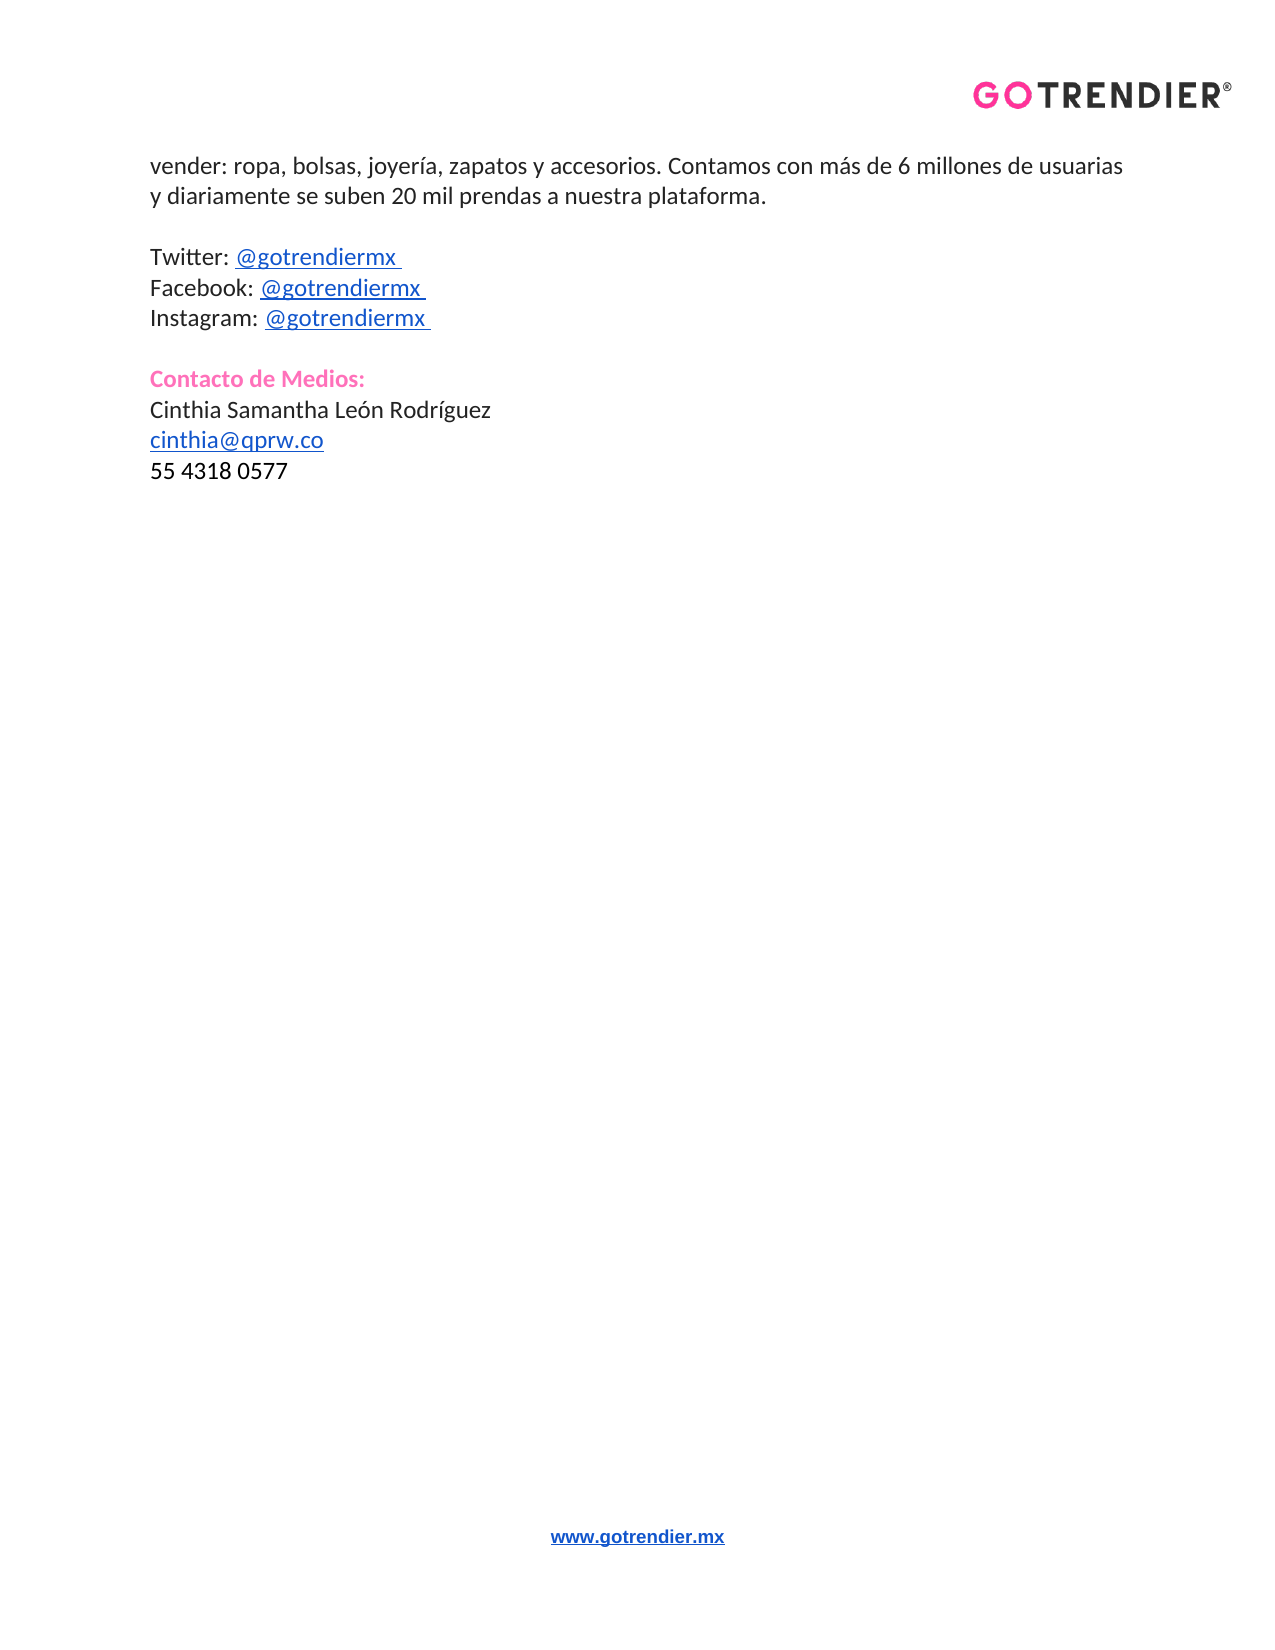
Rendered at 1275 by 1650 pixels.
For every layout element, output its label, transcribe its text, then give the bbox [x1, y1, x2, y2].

text Facebook: @gotrendiermx [150, 272, 1125, 303]
text Contacto de Medios: [150, 364, 1125, 394]
text Instagram: @gotrendiermx [150, 303, 1125, 333]
text 55 4318 0577 [150, 455, 1125, 486]
text Cinthia Samantha León Rodríguez [150, 394, 1125, 425]
picture [930, 40, 1263, 143]
text Twitter: @gotrendiermx [150, 242, 1125, 272]
text cinthia@qprw.co [150, 425, 1125, 455]
